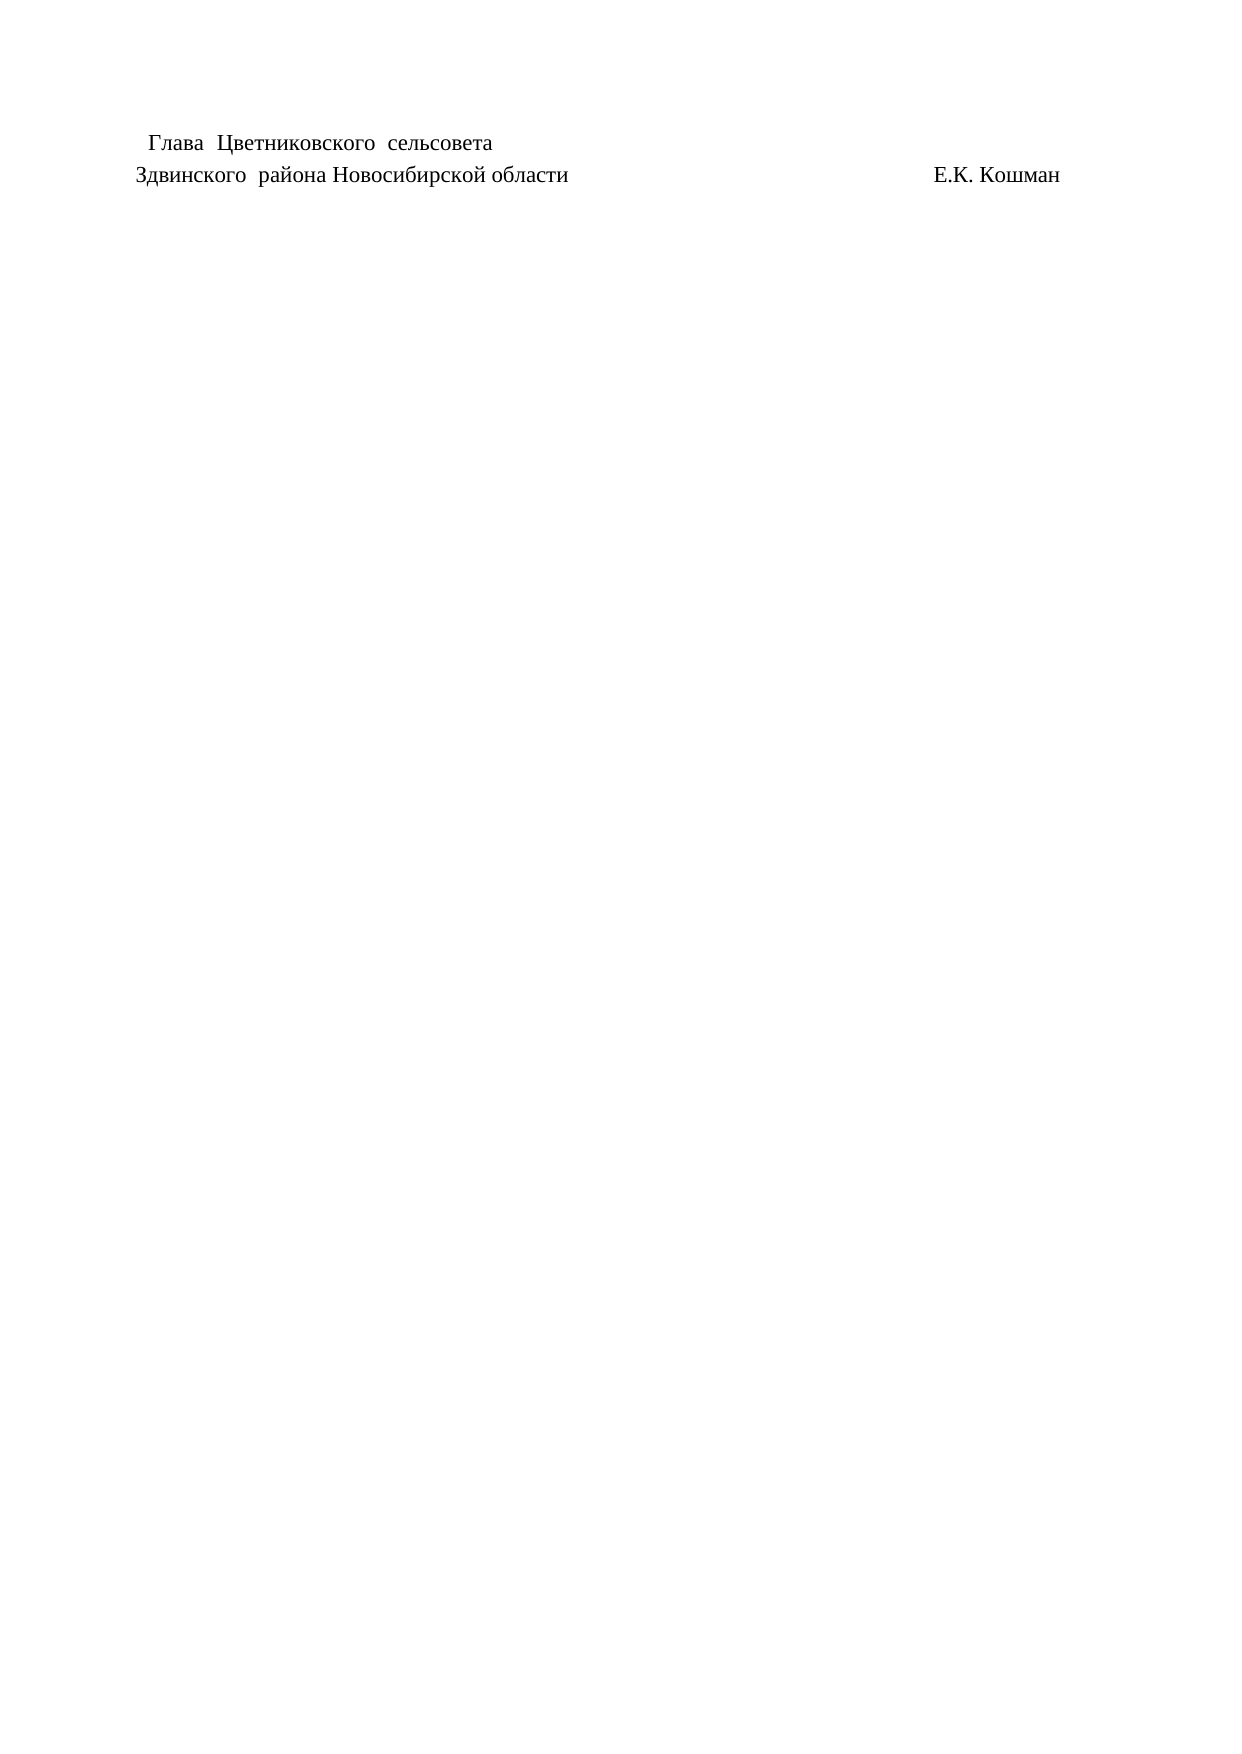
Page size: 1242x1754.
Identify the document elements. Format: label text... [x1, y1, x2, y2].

text Здвинского района Новосибирской области Е.К. Кошман [135, 156, 1137, 189]
text Глава Цветниковского сельсовета [148, 129, 1137, 156]
